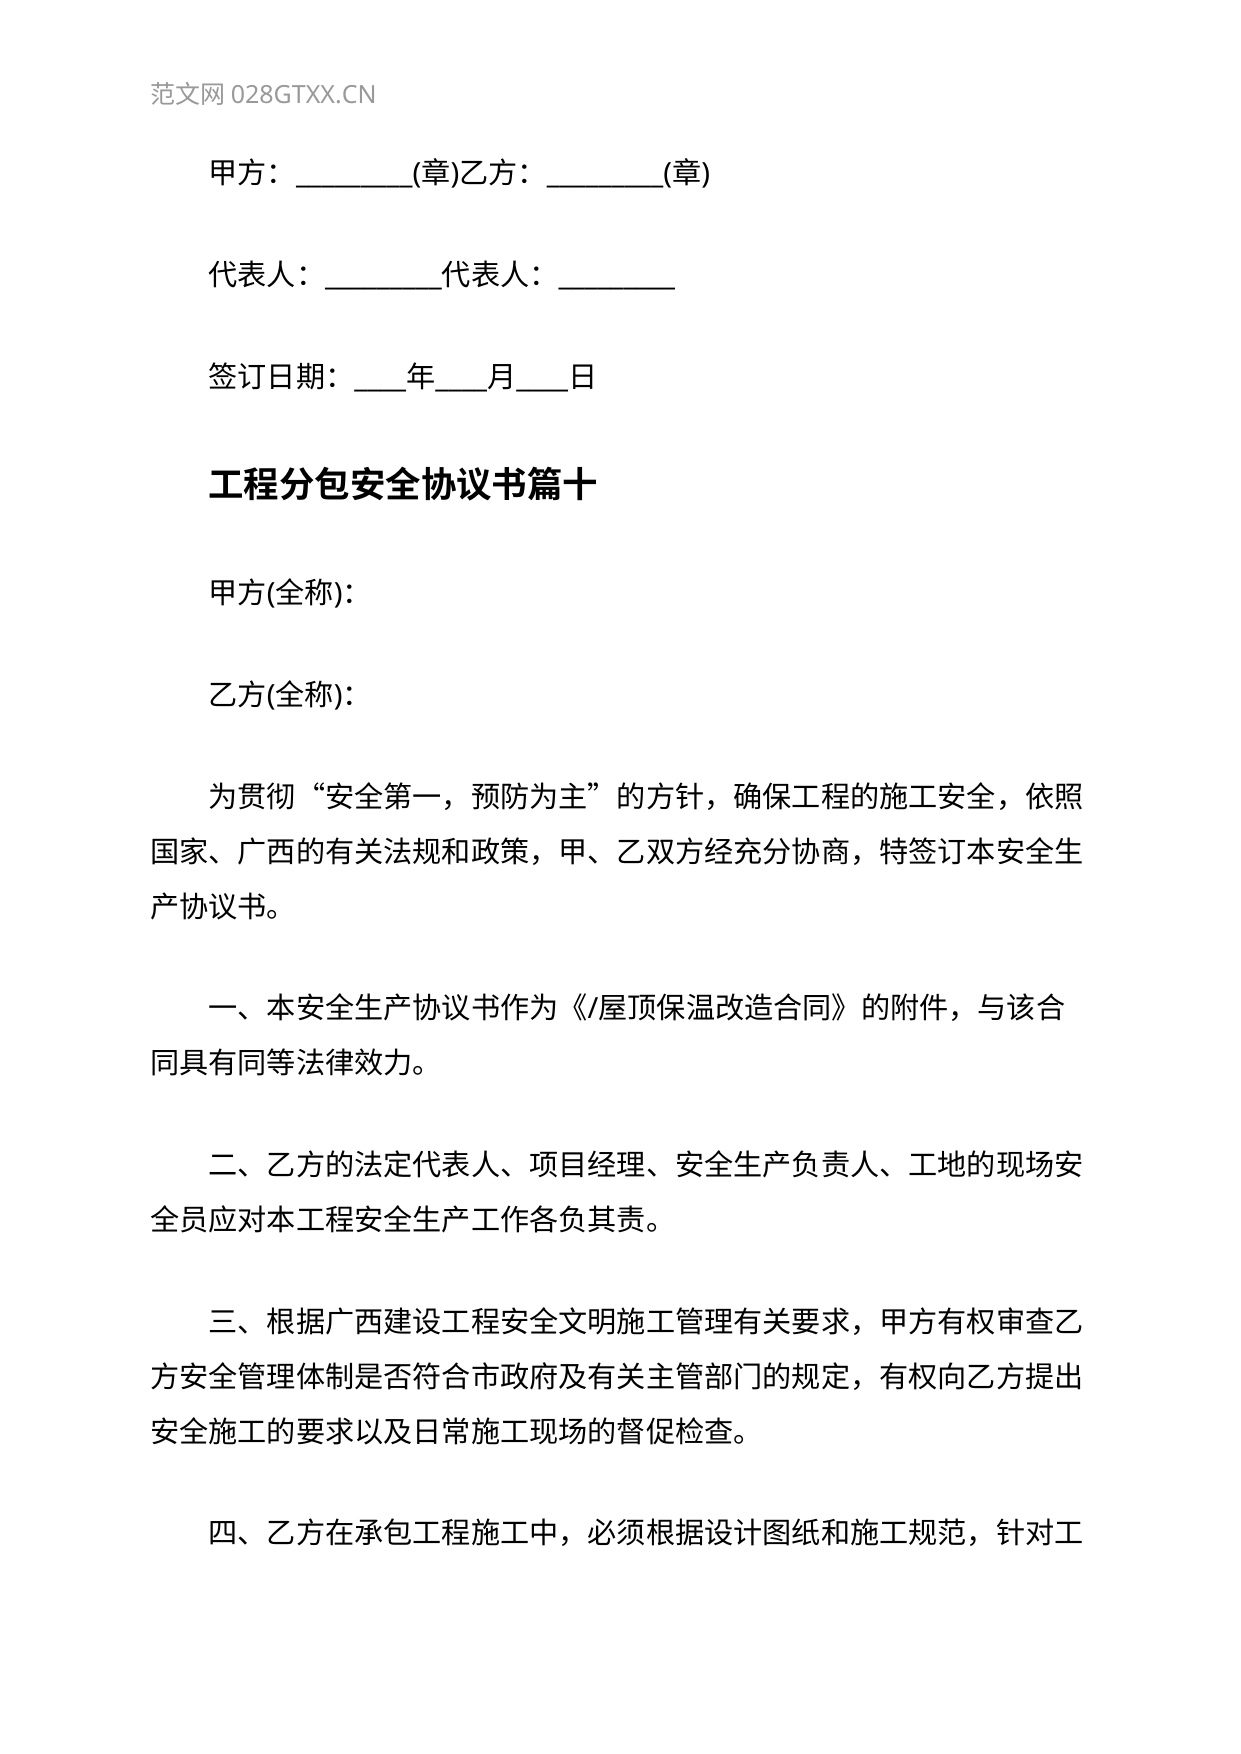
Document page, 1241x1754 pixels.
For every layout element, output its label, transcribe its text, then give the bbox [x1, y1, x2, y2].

text 甲方(全称)： [150, 569, 1090, 612]
text 工程分包安全协议书篇十 [150, 456, 1090, 507]
text 一、本安全生产协议书作为《/屋顶保温改造合同》的附件，与该合同具有同等法律效力。 [150, 985, 1090, 1082]
text 甲方：_________(章)乙方：_________(章) [150, 150, 1090, 192]
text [150, 1510, 1090, 1552]
text 乙方(全称)： [150, 671, 1090, 714]
text 代表人：_________代表人：_________ [150, 252, 1090, 294]
text 签订日期：____年____月____日 [150, 354, 1090, 396]
text 为贯彻“安全第一，预防为主”的方针，确保工程的施工安全，依照国家、广西的有关法规和政策，甲、乙双方经充分协商，特签订本安全生产协议书。 [150, 773, 1090, 925]
text 三、根据广西建设工程安全文明施工管理有关要求，甲方有权审查乙方安全管理体制是否符合市政府及有关主管部门的规定，有权向乙方提出安全施工的要求以及日常施工现场的督促检查。 [150, 1298, 1090, 1450]
text 二、乙方的法定代表人、项目经理、安全生产负责人、工地的现场安全员应对本工程安全生产工作各负其责。 [150, 1142, 1090, 1239]
